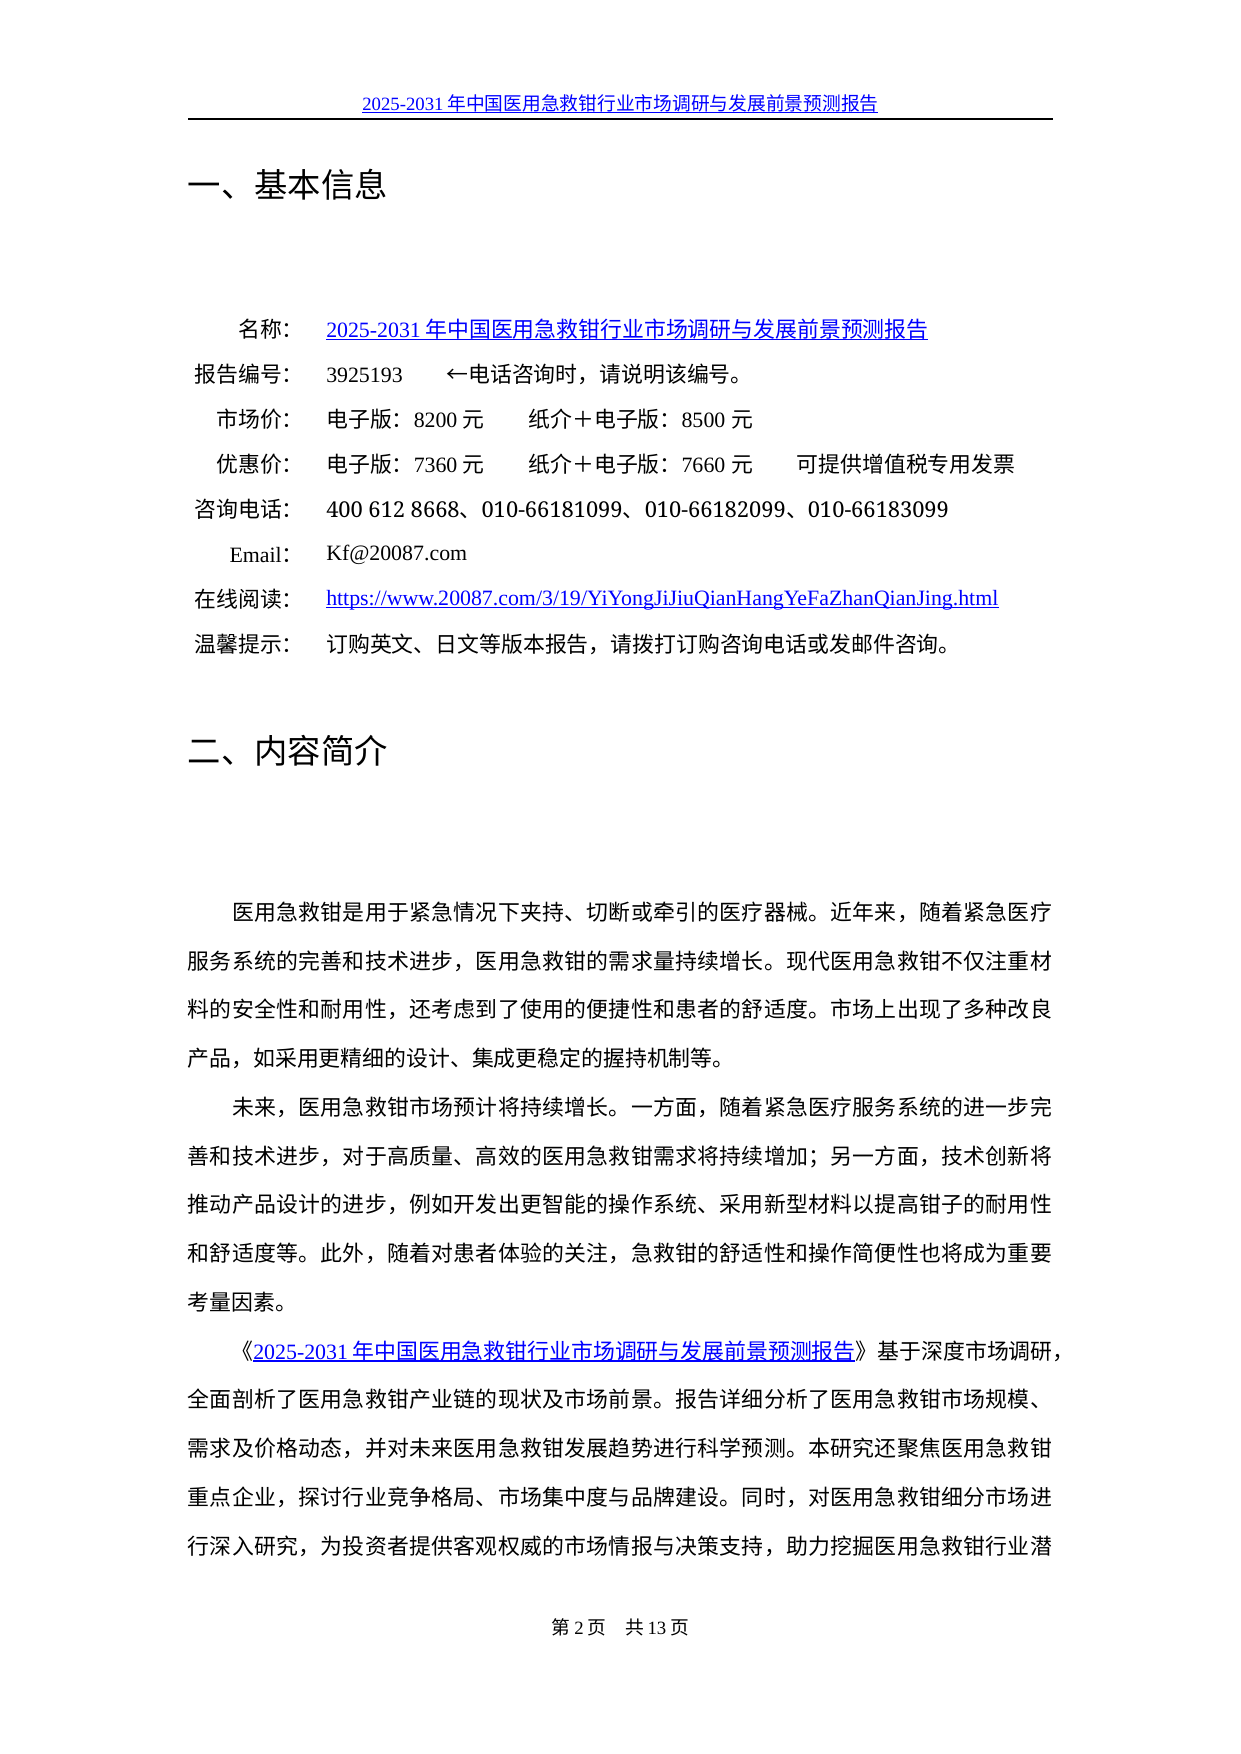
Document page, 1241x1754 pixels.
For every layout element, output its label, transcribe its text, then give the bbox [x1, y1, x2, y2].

table_header 2025-2031年中国医用急救钳行业市场调研与发展前景预测报告 [315, 312, 1073, 357]
table_cell 400 612 8668、010-66181099、010-66182099、010-66183099 [315, 492, 1073, 537]
table_cell Email： [167, 537, 315, 582]
table_cell Kf@20087.com [315, 537, 1073, 582]
table_cell 咨询电话： [167, 492, 315, 537]
table_cell 3925193 ←电话咨询时，请说明该编号。 [315, 357, 1073, 402]
table_cell 市场价： [167, 402, 315, 447]
table_cell 报告编号： [167, 357, 315, 402]
table_header 名称： [167, 312, 315, 357]
table_cell 电子版：8200 元 纸介＋电子版：8500 元 [315, 402, 1073, 447]
table_cell 温馨提示： [167, 627, 315, 672]
table_cell 订购英文、日文等版本报告，请拨打订购咨询电话或发邮件咨询。 [315, 627, 1073, 672]
table_cell 电子版：7360 元 纸介＋电子版：7660 元 可提供增值税专用发票 [315, 447, 1073, 492]
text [187, 894, 1053, 1561]
title 一、基本信息 [187, 150, 1053, 215]
table_cell 在线阅读： [167, 582, 315, 627]
title 二、内容简介 [187, 717, 1053, 782]
table_cell 优惠价： [167, 447, 315, 492]
table_cell [315, 582, 1073, 627]
